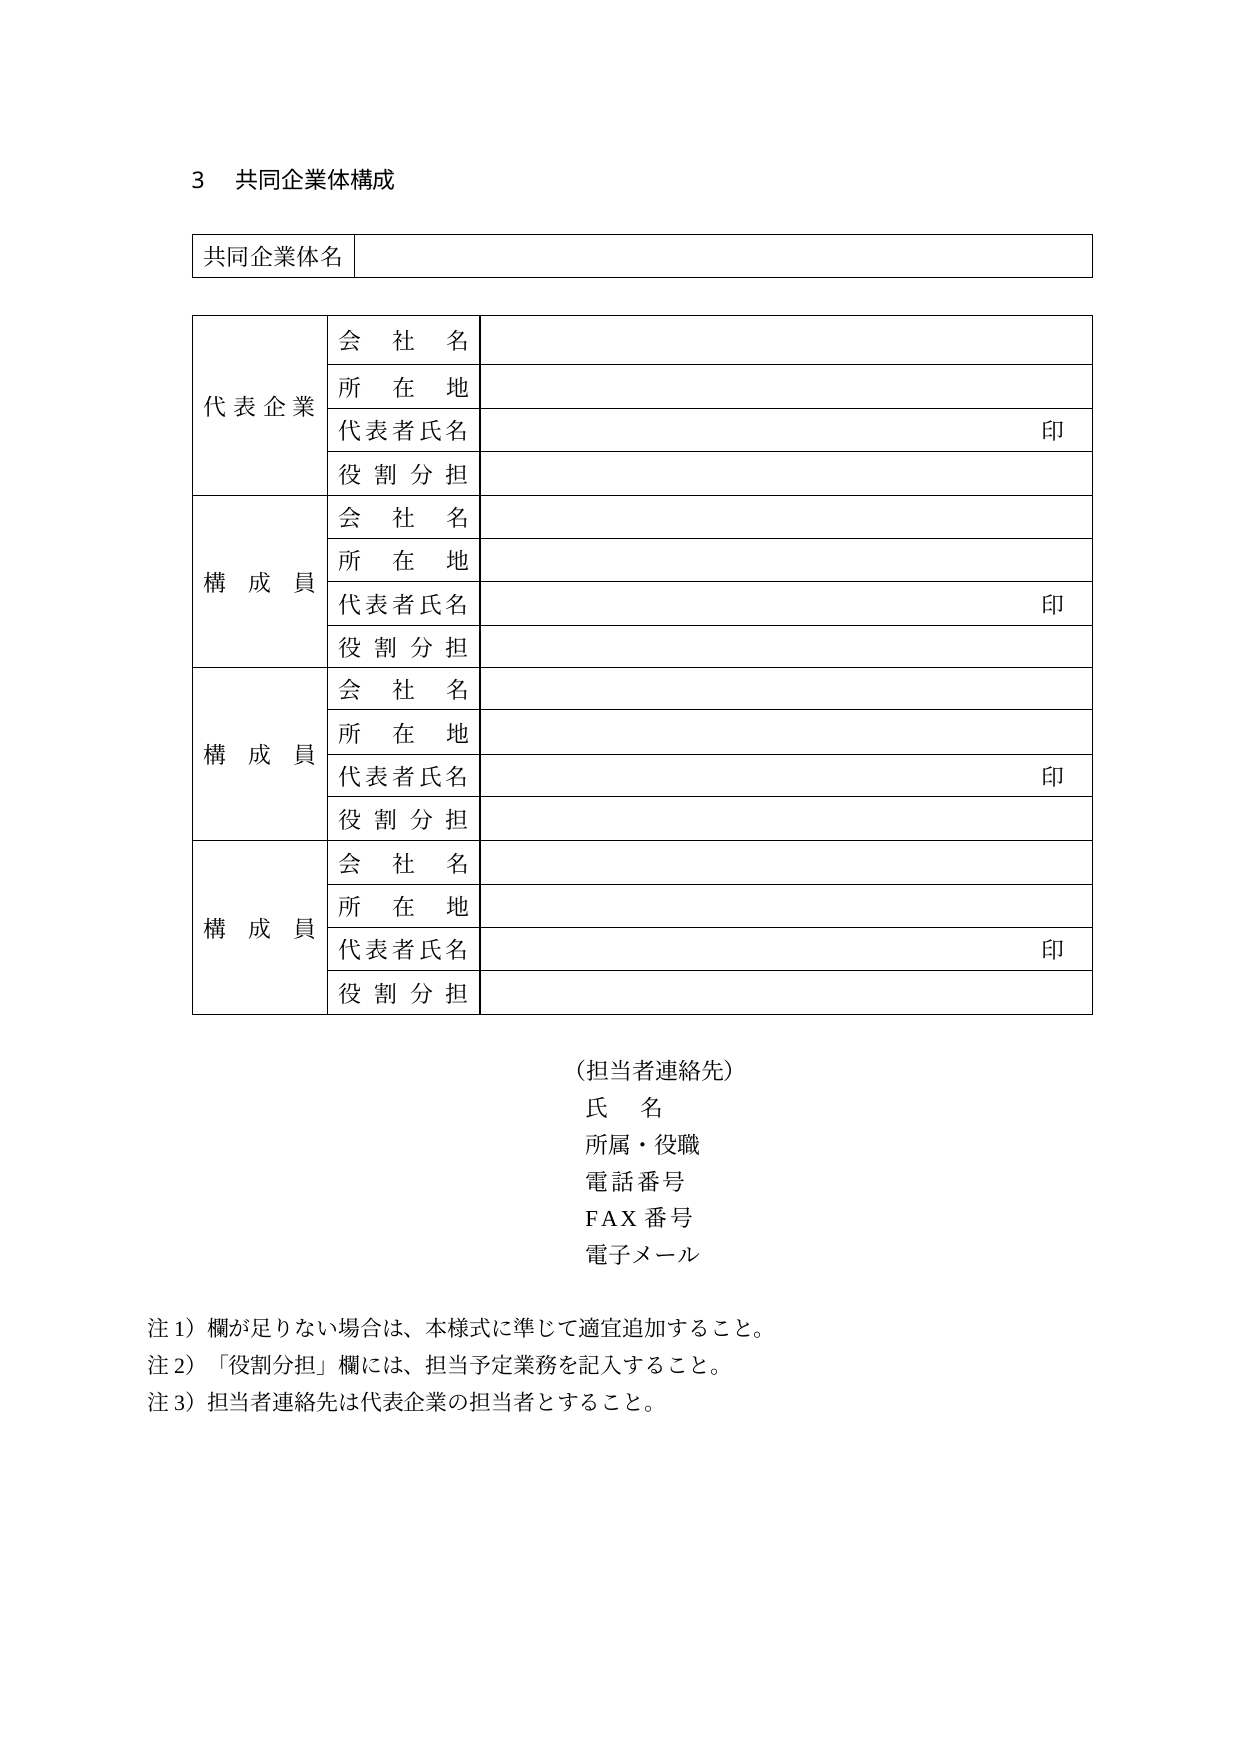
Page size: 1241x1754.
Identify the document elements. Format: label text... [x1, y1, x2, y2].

table_cell 役割分担 [328, 971, 479, 1014]
text 注3）担当者連絡先は代表企業の担当者とすること。 [148, 1382, 1049, 1419]
table_cell 印 [481, 755, 1092, 796]
table_cell 会社名 [328, 841, 479, 884]
table_cell 代表者氏名 [328, 582, 479, 625]
table_cell 代表者氏名 [328, 409, 479, 451]
table_header [481, 316, 1092, 364]
table_cell 構成員 [193, 841, 327, 1014]
table_cell 代表者氏名 [328, 755, 479, 796]
table_cell 印 [481, 582, 1092, 625]
list 共同企業体構成 [191, 160, 1049, 197]
text 電子メール [585, 1235, 1049, 1272]
table_cell [481, 452, 1092, 494]
table_cell [481, 971, 1092, 1014]
text FAX番号 [585, 1199, 1049, 1235]
table_cell [481, 885, 1092, 927]
table_cell 印 [481, 409, 1092, 451]
text 所属・役職 [585, 1125, 1049, 1162]
table_cell 代表者氏名 [328, 928, 479, 970]
table_header [355, 235, 1092, 277]
table_cell 所在地 [328, 885, 479, 927]
text 電話番号 [585, 1162, 1049, 1199]
text （担当者連絡先） [563, 1052, 1049, 1088]
table_cell 役割分担 [328, 626, 479, 667]
table_header 共同企業体名 [193, 235, 354, 277]
table_cell [481, 797, 1092, 840]
table_cell [481, 626, 1092, 667]
table_cell [481, 841, 1092, 884]
table_cell 所在地 [328, 710, 479, 754]
table_header 代表企業 [193, 316, 327, 494]
table_cell 所在地 [328, 365, 479, 408]
table_cell 会社名 [328, 668, 479, 709]
table_cell 所在地 [328, 539, 479, 581]
text 注1）欄が足りない場合は、本様式に準じて適宜追加すること。 [148, 1309, 1092, 1346]
text 注2）「役割分担」欄には、担当予定業務を記入すること。 [148, 1346, 1092, 1382]
table_header 会社名 [328, 316, 479, 364]
table_cell [481, 539, 1092, 581]
table_cell [481, 496, 1092, 537]
text 氏名 [585, 1088, 1049, 1125]
table_cell 構成員 [193, 668, 327, 840]
table_cell 構成員 [193, 496, 327, 667]
table_cell [481, 365, 1092, 408]
table_cell 役割分担 [328, 452, 479, 494]
table_cell 会社名 [328, 496, 479, 537]
table_cell 印 [481, 928, 1092, 970]
table_cell [481, 668, 1092, 709]
table_cell 役割分担 [328, 797, 479, 840]
table_cell [481, 710, 1092, 754]
